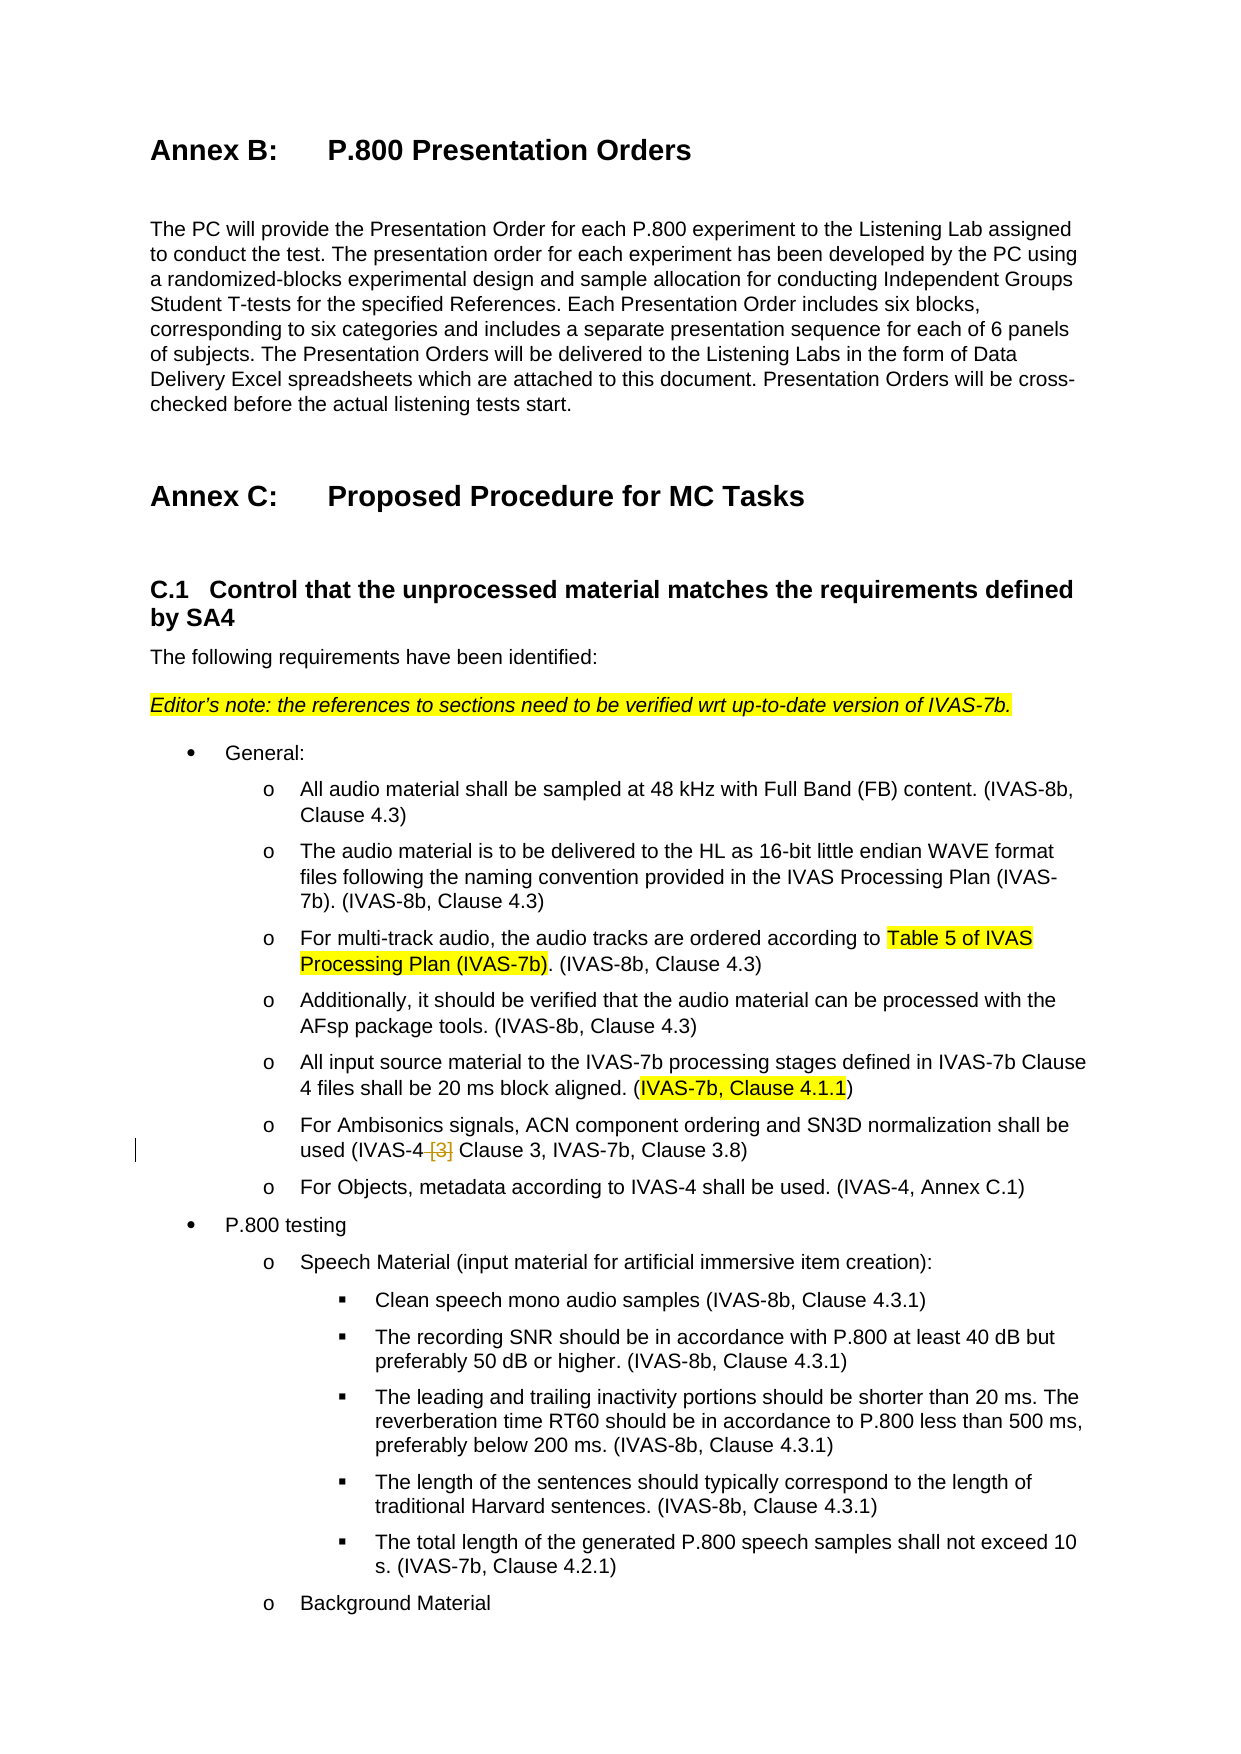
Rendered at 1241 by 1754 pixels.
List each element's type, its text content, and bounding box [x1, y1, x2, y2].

text Speech Material (input material for artificial immersive item creation): [262, 1249, 1090, 1275]
text Additionally, it should be verified that the audio material can be processed with the AFsp package tools. (IVAS-8b, Clause 4.3) [262, 988, 1090, 1038]
text The PC will provide the Presentation Order for each P.800 experiment to the Listening Lab assigned to conduct the test. The presentation order for each experiment has been developed by the PC using a randomized-blocks experimental design and sample allocation for conducting Independent Groups Student T-tests for the specified References. Each Presentation Order includes six blocks, corresponding to six categories and includes a separate presentation sequence for each of 6 panels of subjects. The Presentation Orders will be delivered to the Listening Labs in the form of Data Delivery Excel spreadsheets which are attached to this document. Presentation Orders will be cross-checked before the actual listening tests start. [150, 216, 1090, 416]
text Proposed Procedure for MC Tasks [150, 478, 1090, 512]
text For Ambisonics signals, ACN component ordering and SN3D normalization shall be used (IVAS-4 Clause 3, IVAS-7b, Clause 3.8) [262, 1112, 1090, 1162]
text Clean speech mono audio samples (IVAS-8b, Clause 4.3.1) [337, 1288, 1090, 1312]
text For Objects, metadata according to IVAS-4 shall be used. (IVAS-4, Annex C.1) [262, 1175, 1090, 1201]
text Control that the unprocessed material matches the requirements defined by SA4 [150, 574, 1090, 632]
text For multi-track audio, the audio tracks are ordered according to Table 5 of IVAS Processing Plan (IVAS-7b). (IVAS-8b, Clause 4.3) [262, 926, 1090, 975]
text The audio material is to be delivered to the HL as 16-bit little endian WAVE format files following the naming convention provided in the IVAS Processing Plan (IVAS-7b). (IVAS-8b, Clause 4.3) [262, 839, 1090, 913]
text The length of the sentences should typically correspond to the length of traditional Harvard sentences. (IVAS-8b, Clause 4.3.1) [337, 1469, 1090, 1517]
text The total length of the generated P.800 speech samples shall not exceed 10 s. (IVAS-7b, Clause 4.2.1) [337, 1530, 1090, 1578]
text P.800 testing [187, 1213, 1090, 1237]
text P.800 Presentation Orders [150, 132, 1090, 166]
text Editor’s note: the references to sections need to be verified wrt up-to-date version of IVAS-7b. [150, 692, 1090, 716]
text General: [187, 740, 1090, 764]
text All input source material to the IVAS-7b processing stages defined in IVAS-7b Clause 4 files shall be 20 ms block aligned. (IVAS-7b, Clause 4.1.1) [262, 1050, 1090, 1100]
text Background Material [262, 1591, 1090, 1616]
text All audio material shall be sampled at 48 kHz with Full Band (FB) content. (IVAS-8b, Clause 4.3) [262, 777, 1090, 827]
text The following requirements have been identified: [150, 644, 1090, 668]
text The leading and trailing inactivity portions should be shorter than 20 ms. The reverberation time RT60 should be in accordance to P.800 less than 500 ms, preferably below 200 ms. (IVAS-8b, Clause 4.3.1) [337, 1385, 1090, 1457]
text The recording SNR should be in accordance with P.800 at least 40 dB but preferably 50 dB or higher. (IVAS-8b, Clause 4.3.1) [337, 1324, 1090, 1372]
